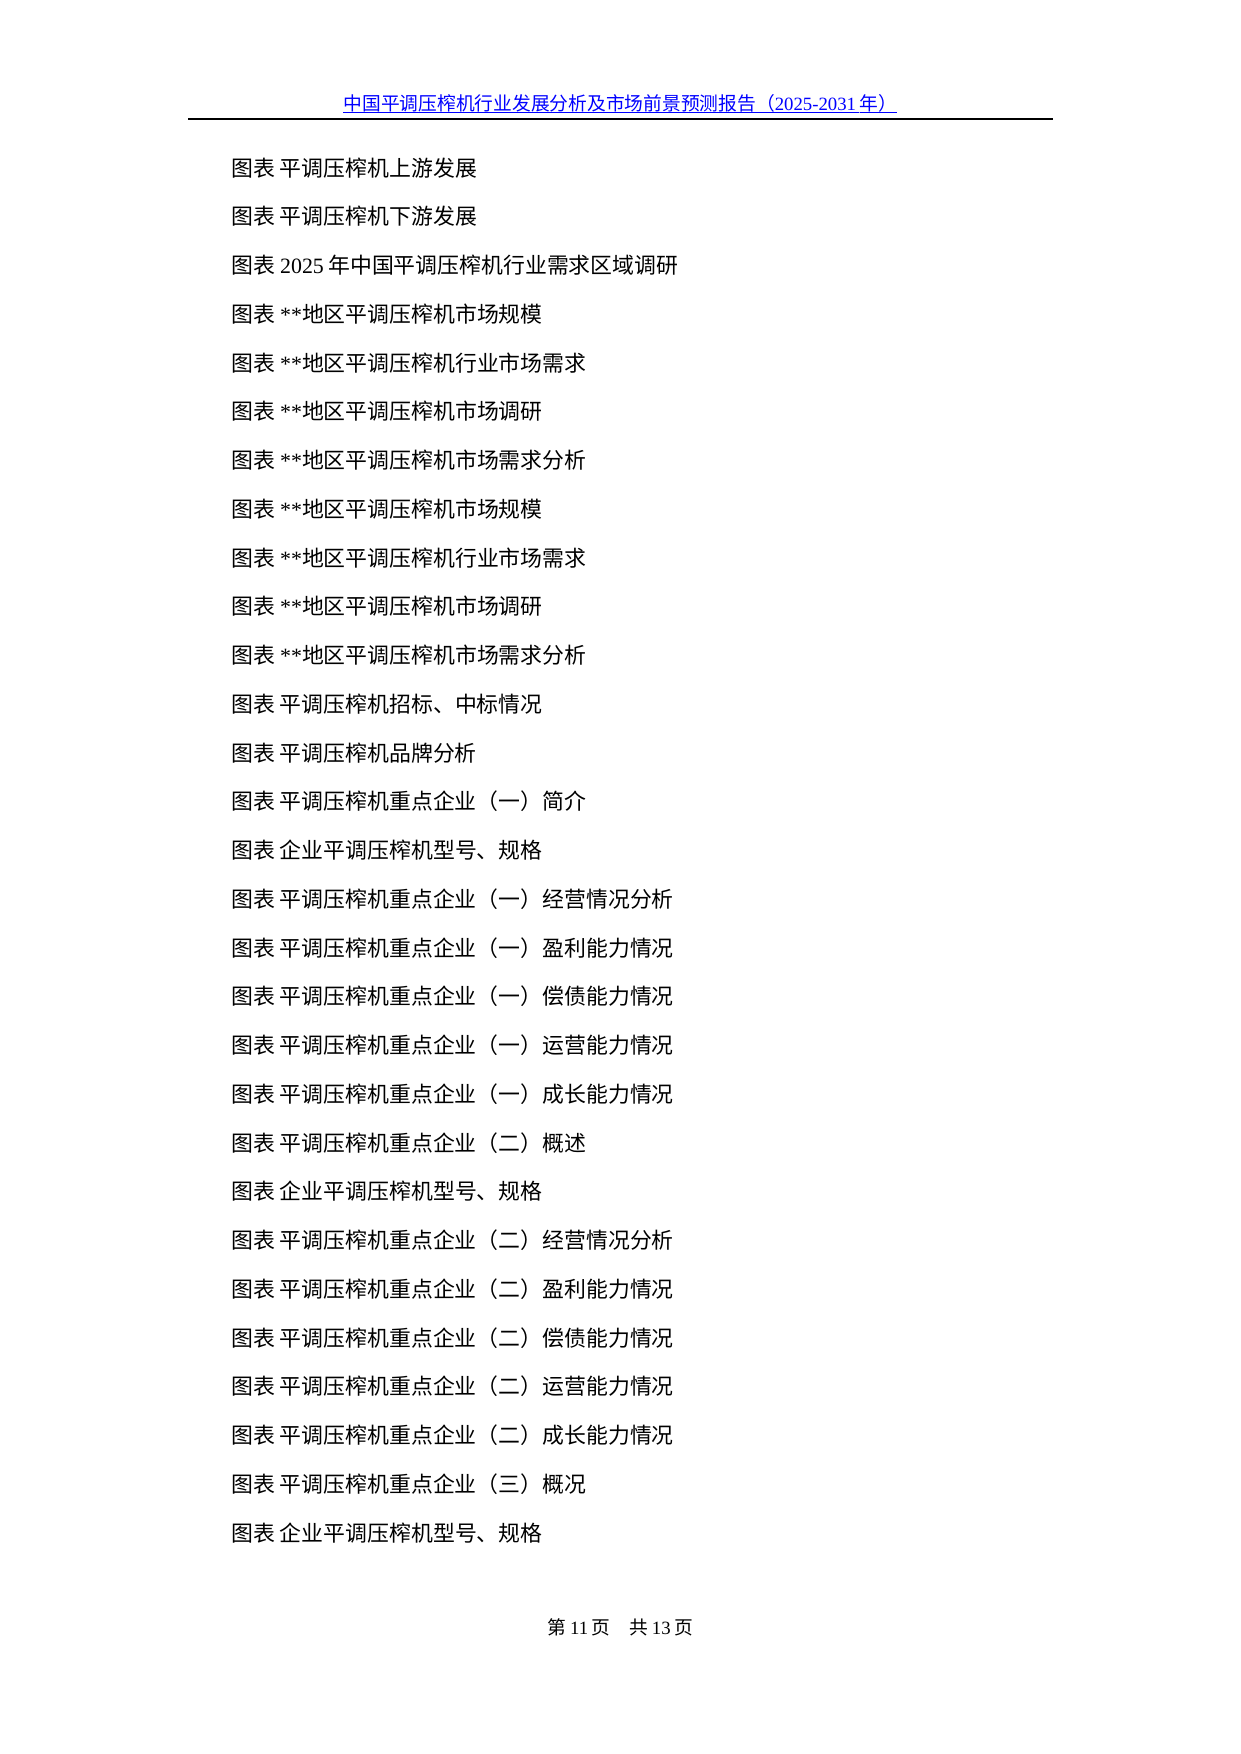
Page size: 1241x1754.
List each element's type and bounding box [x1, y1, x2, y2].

text [187, 150, 1053, 1548]
